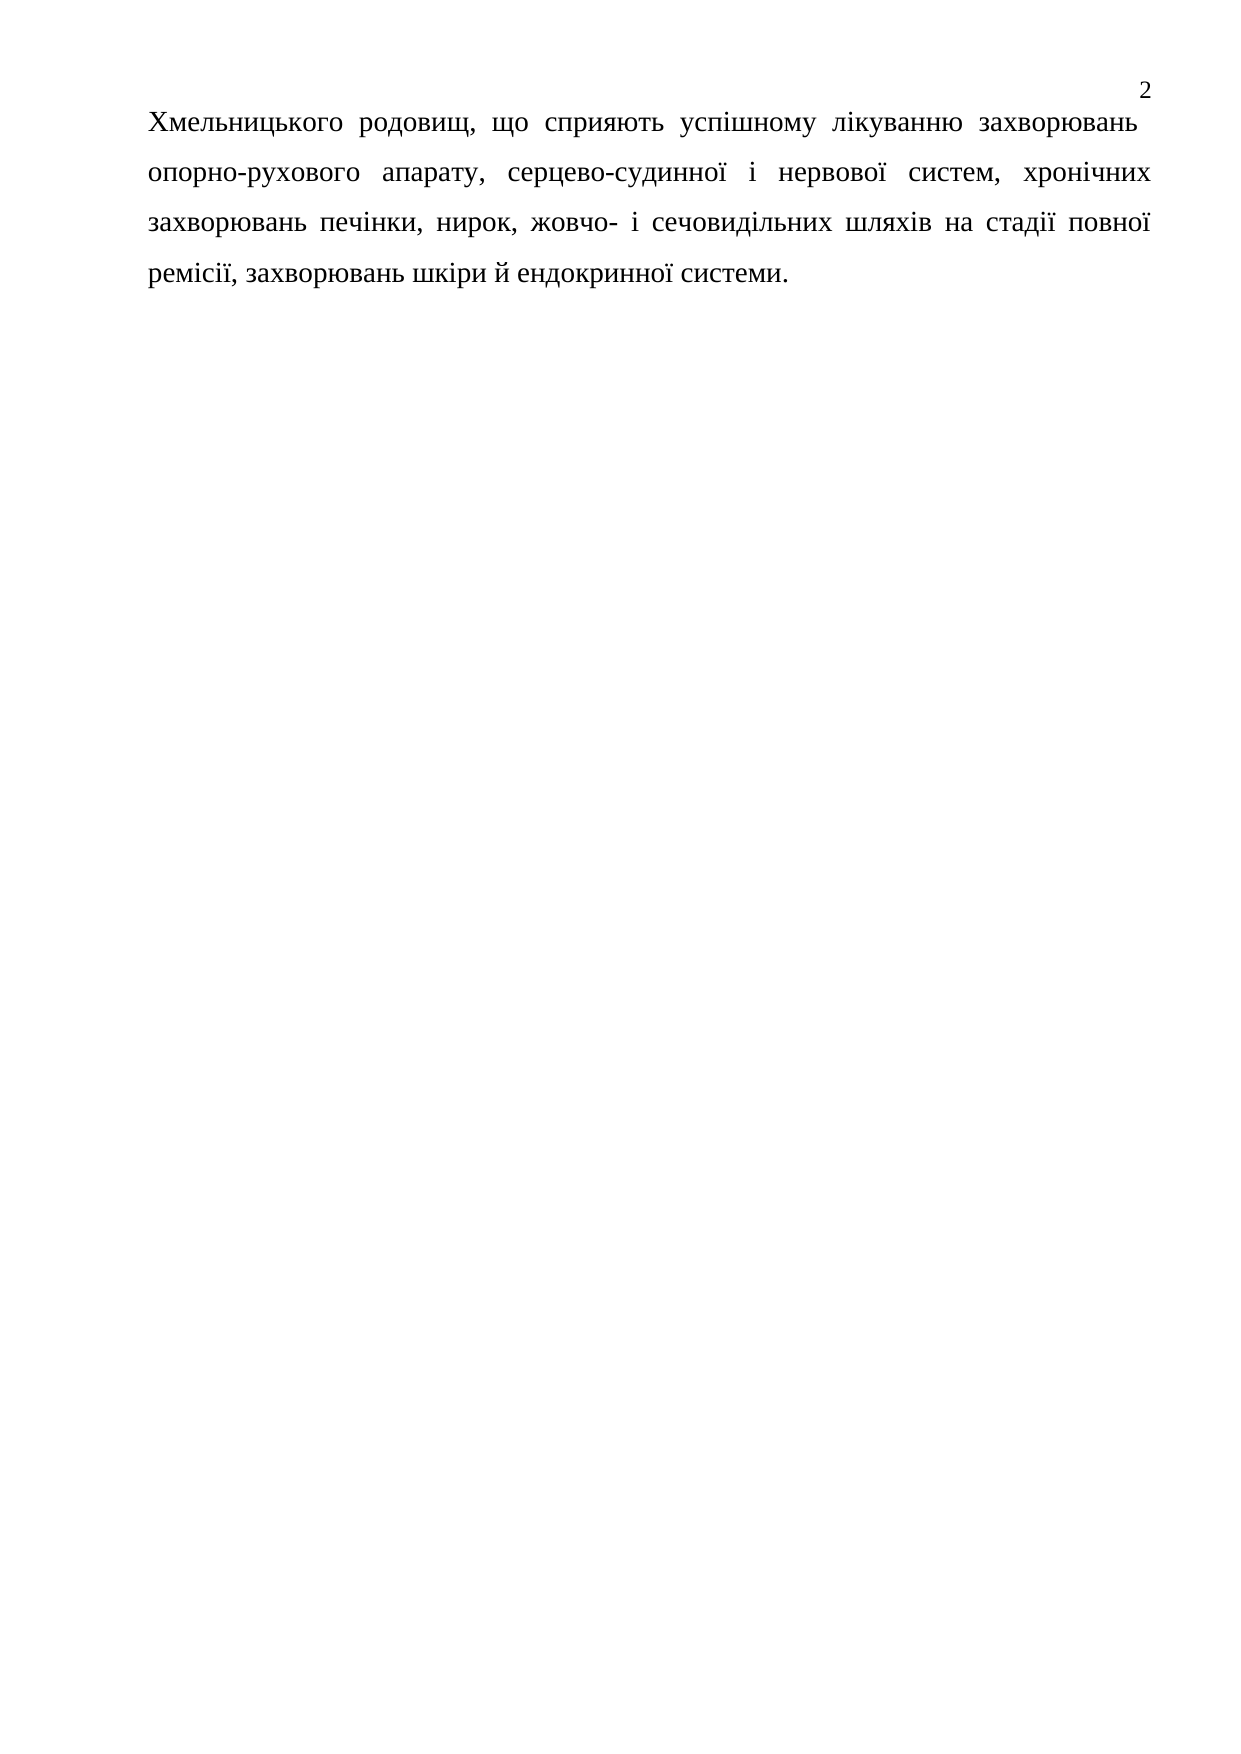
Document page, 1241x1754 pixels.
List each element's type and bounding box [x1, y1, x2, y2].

text [148, 104, 1152, 288]
